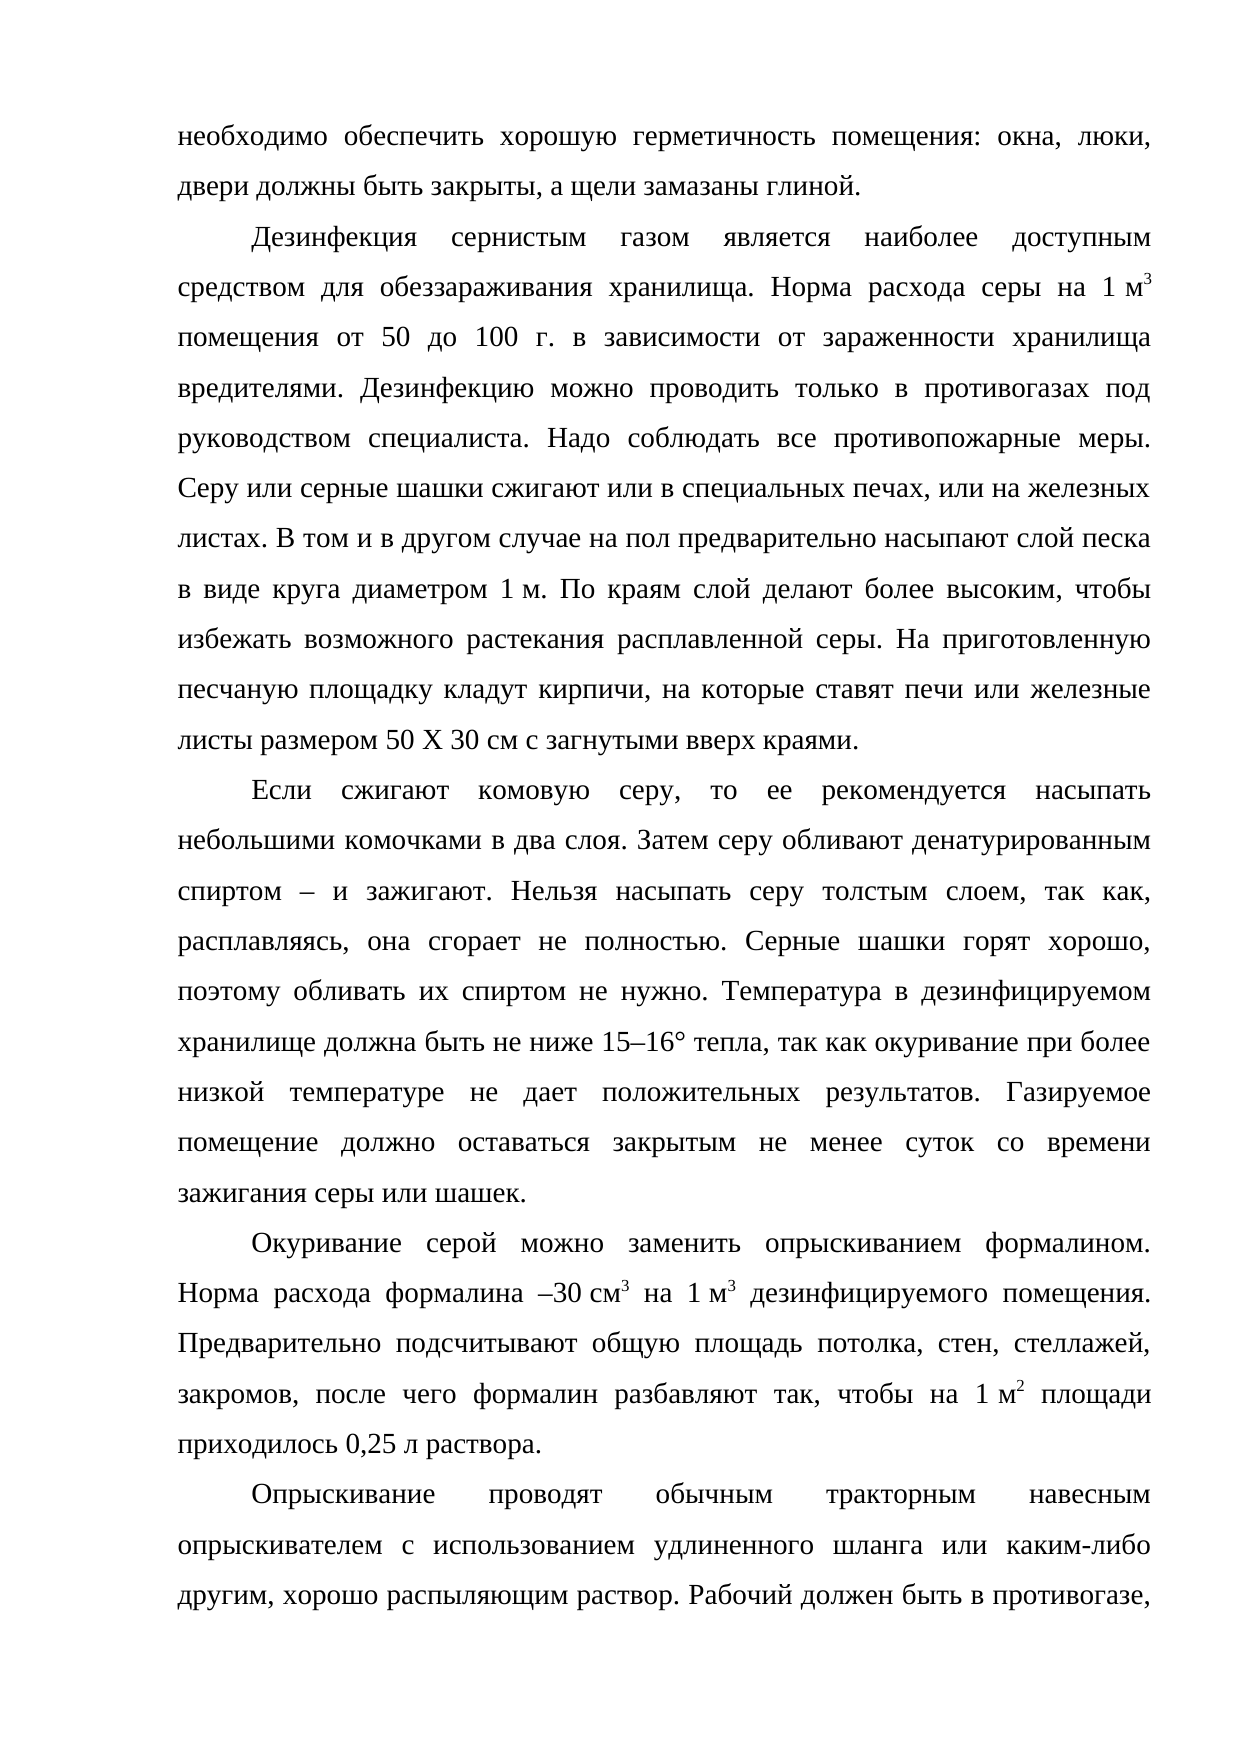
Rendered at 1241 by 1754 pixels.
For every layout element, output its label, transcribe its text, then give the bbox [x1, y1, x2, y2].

text Если сжигают комовую серу, то ее рекомендуется насыпать небольшими комочками в два слоя. Затем серу обливают денатурированным спиртом – и зажигают. Нельзя насыпать серу толстым слоем, так как, расплавляясь, она сгорает не полностью. Серные шашки горят хорошо, поэтому обливать их спиртом не нужно. Температура в дезинфицируемом хранилище должна быть не ниже 15–16° тепла, так как окуривание при более низкой температуре не дает положительных результатов. Газируемое помещение должно оставаться закрытым не менее суток со времени зажигания серы или шашек. [177, 772, 1152, 1208]
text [177, 1477, 1152, 1611]
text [177, 118, 1152, 202]
text Дезинфекция сернистым газом является наиболее доступным средством для обеззараживания хранилища. Норма расхода серы на 1 м3 помещения от 50 до 100 г. в зависимости от зараженности хранилища вредителями. Дезинфекцию можно проводить только в противогазах под руководством специалиста. Надо соблюдать все противопожарные меры. Серу или серные шашки сжигают или в специальных печах, или на железных листах. В том и в другом случае на пол предварительно насыпают слой песка в виде круга диаметром 1 м. По краям слой делают более высоким, чтобы избежать возможного растекания расплавленной серы. На приготовленную песчаную площадку кладут кирпичи, на которые ставят печи или железные листы размером 50 X 30 см с загнутыми вверх краями. [177, 219, 1152, 755]
text Окуривание серой можно заменить опрыскиванием формалином. Норма расхода формалина –30 см3 на 1 м3 дезинфицируемого помещения. Предварительно подсчитывают общую площадь потолка, стен, стеллажей, закромов, после чего формалин разбавляют так, чтобы на 1 м2 площади приходилось 0,25 л раствора. [177, 1225, 1152, 1460]
